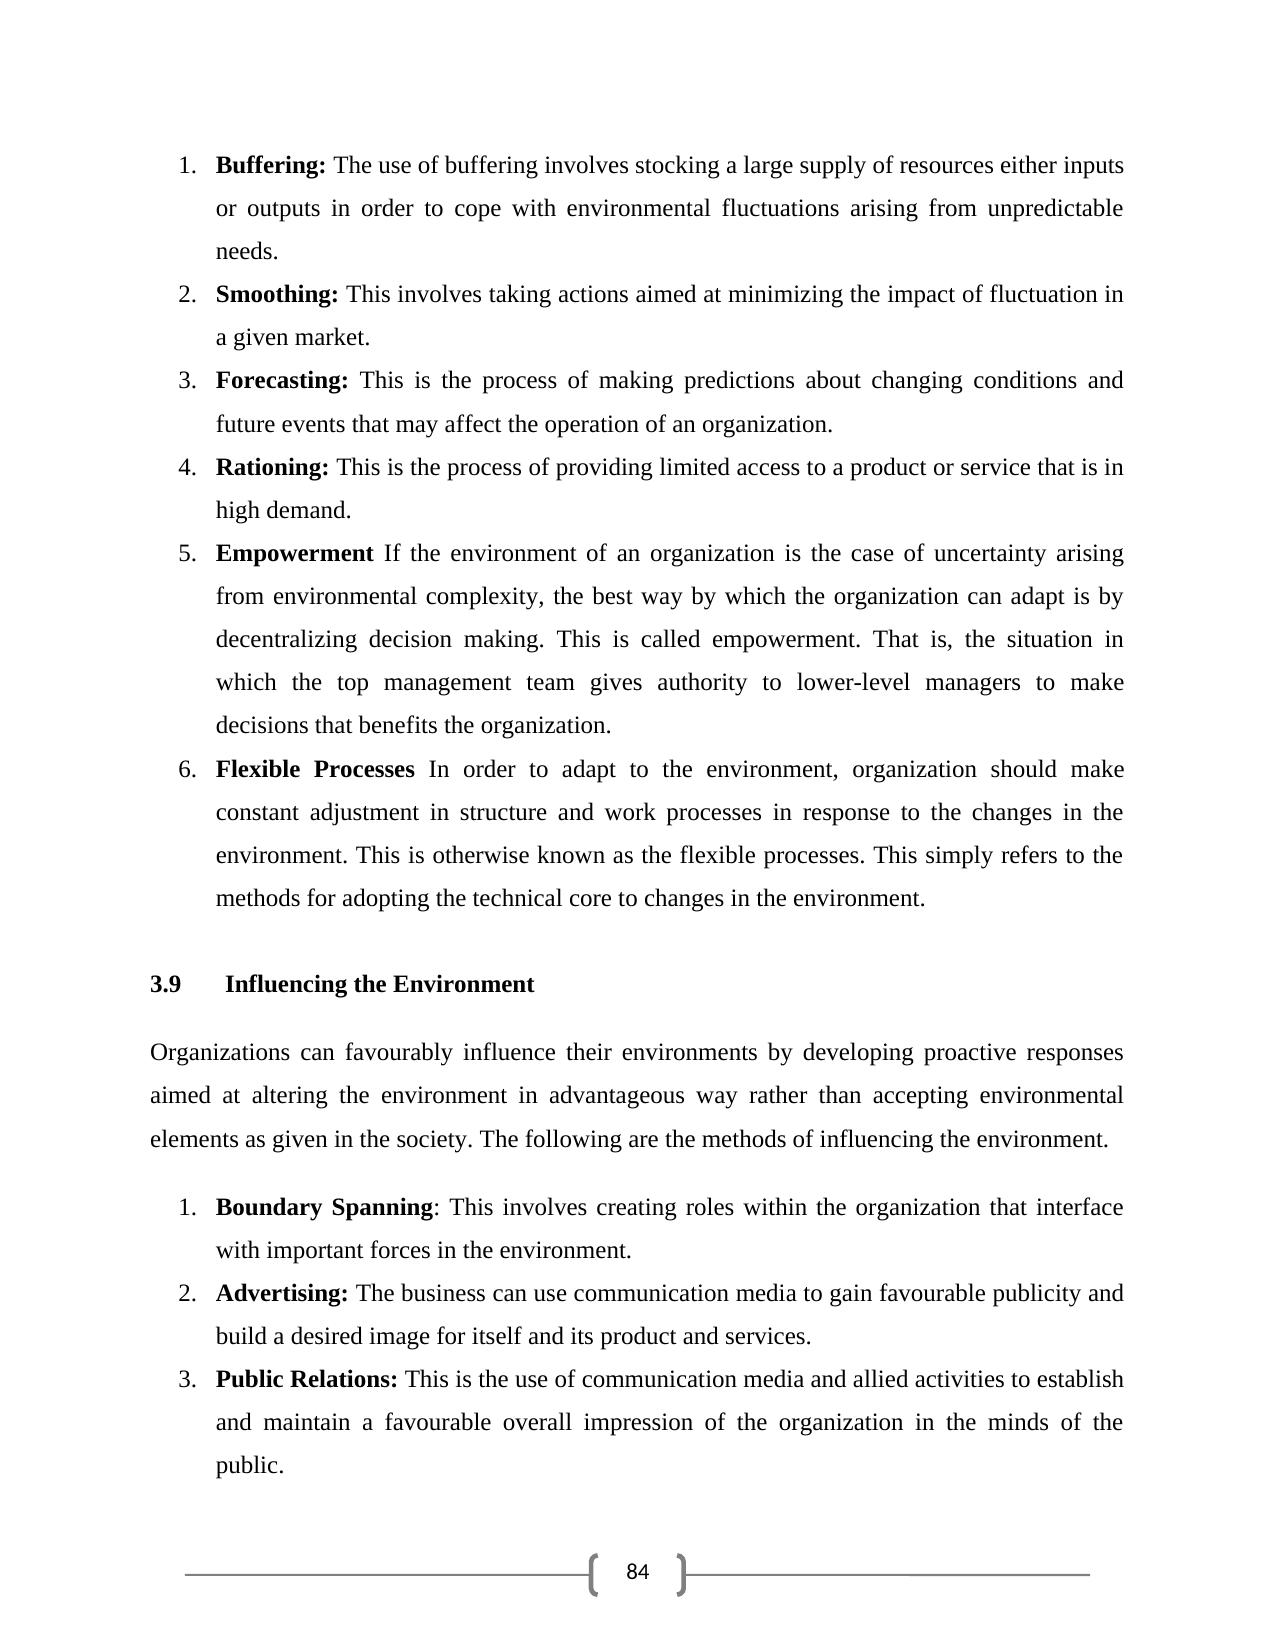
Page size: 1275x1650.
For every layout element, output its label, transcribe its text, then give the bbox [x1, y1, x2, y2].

list Forecasting: This is the process of making predictions about changing conditions and future events that may affect the operation of an organization. [178, 366, 1125, 437]
text 3.9 Influencing the Environment [150, 969, 1125, 998]
list Flexible Processes In order to adapt to the environment, organization should make constant adjustment in structure and work processes in response to the changes in the environment. This is otherwise known as the flexible processes. This simply refers to the methods for adopting the technical core to changes in the environment. [178, 754, 1125, 912]
list Smoothing: This involves taking actions aimed at minimizing the impact of fluctuation in a given market. [178, 279, 1125, 351]
list Boundary Spanning: This involves creating roles within the organization that interface with important forces in the environment. [178, 1192, 1125, 1264]
list Buffering: The use of buffering involves stocking a large supply of resources either inputs or outputs in order to cope with environmental fluctuations arising from unpredictable needs. [178, 150, 1125, 265]
text Organizations can favourably influence their environments by developing proactive responses aimed at altering the environment in advantageous way rather than accepting environmental elements as given in the society. The following are the methods of influencing the environment. [150, 1037, 1125, 1152]
list Rationing: This is the process of providing limited access to a product or service that is in high demand. [178, 452, 1125, 524]
list Advertising: The business can use communication media to gain favourable publicity and build a desired image for itself and its product and services. [178, 1278, 1125, 1350]
list Public Relations: This is the use of communication media and allied activities to establish and maintain a favourable overall impression of the organization in the minds of the public. [178, 1364, 1125, 1479]
list Empowerment If the environment of an organization is the case of uncertainty arising from environmental complexity, the best way by which the organization can adapt is by decentralizing decision making. This is called empowerment. That is, the situation in which the top management team gives authority to lower-level managers to make decisions that benefits the organization. [178, 538, 1125, 739]
